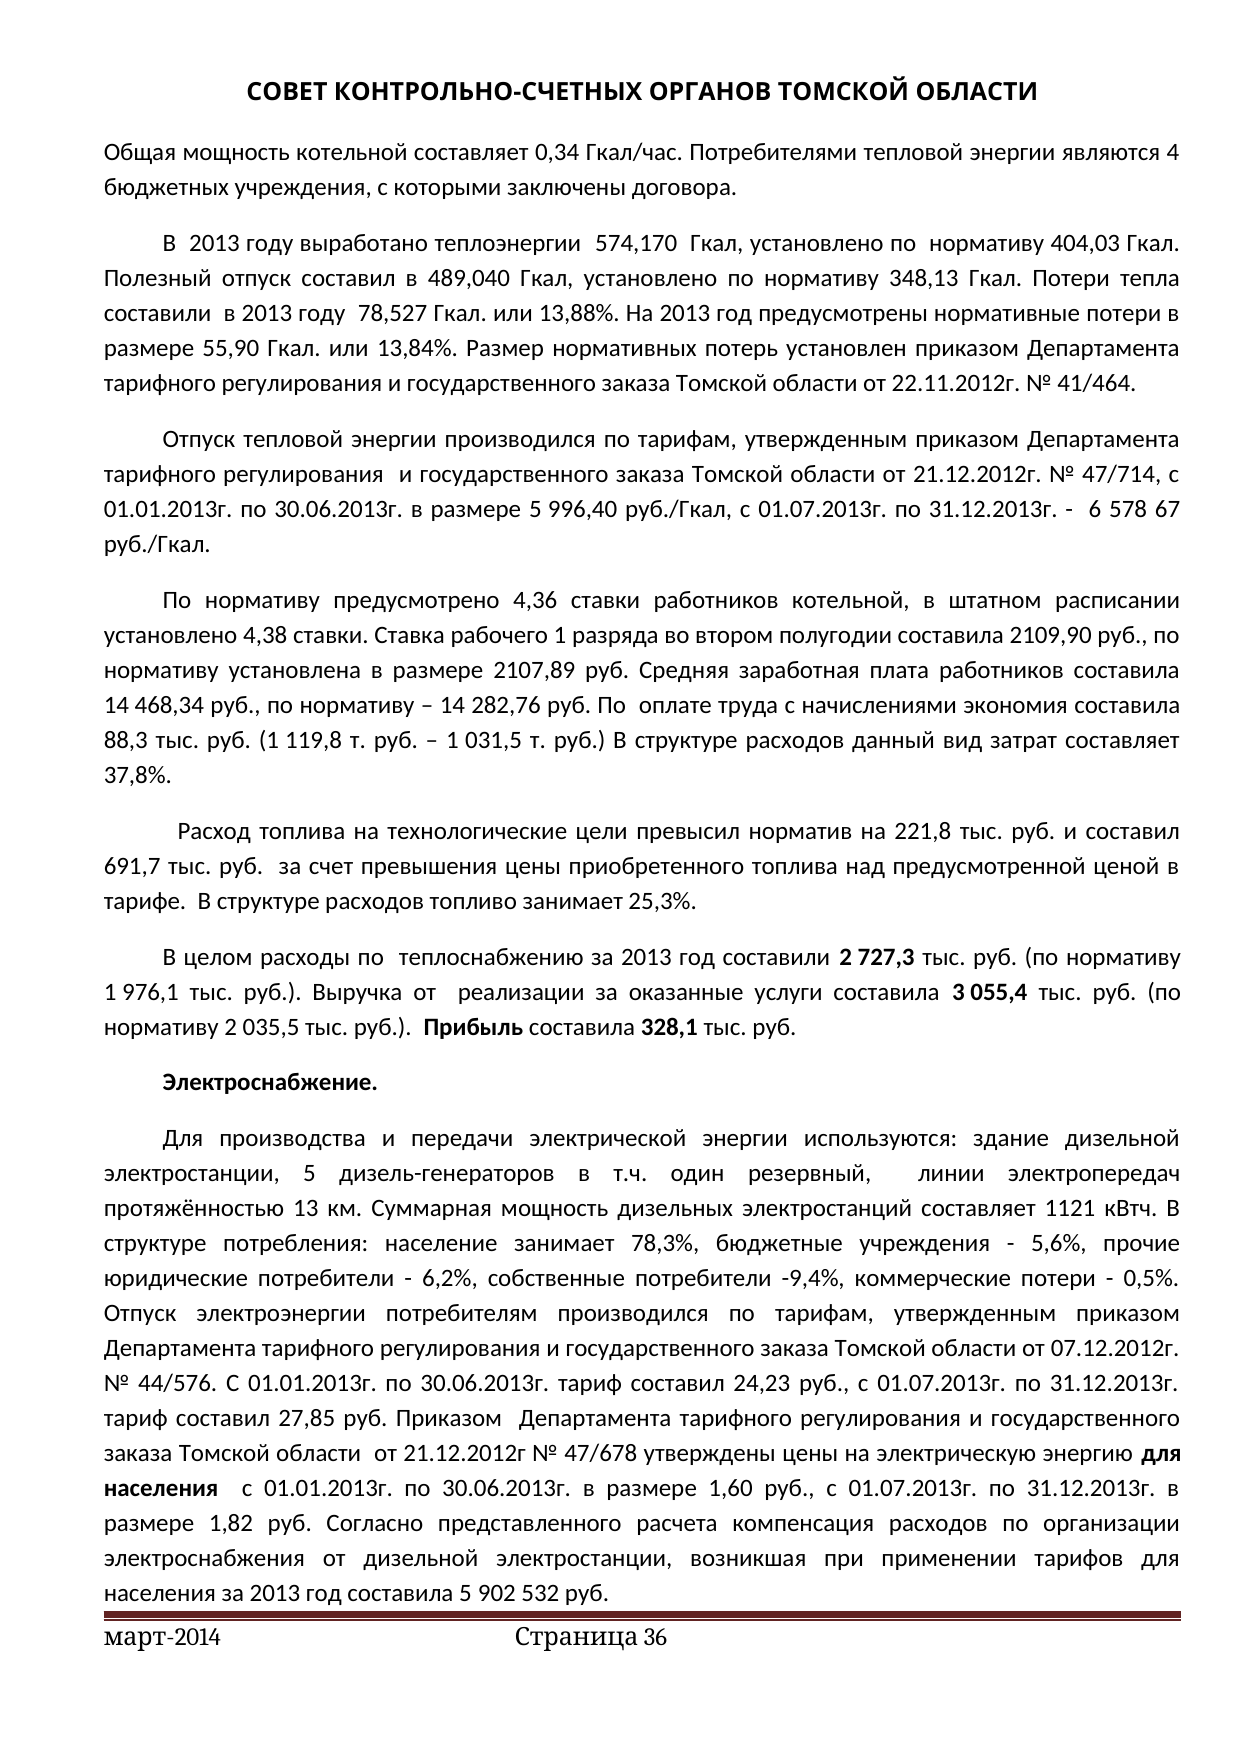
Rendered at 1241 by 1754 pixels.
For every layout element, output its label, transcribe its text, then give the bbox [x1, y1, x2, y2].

text В целом расходы по теплоснабжению за 2013 год составили 2 727,3 тыс. руб. (по нормативу 1 976,1 тыс. руб.). Выручка от реализации за оказанные услуги составила 3 055,4 тыс. руб. (по нормативу 2 035,5 тыс. руб.). Прибыль составила 328,1 тыс. руб. [103, 941, 1181, 1041]
text По нормативу предусмотрено 4,36 ставки работников котельной, в штатном расписании установлено 4,38 ставки. Ставка рабочего 1 разряда во втором полугодии составила 2109,90 руб., по нормативу установлена в размере 2107,89 руб. Средняя заработная плата работников составила 14 468,34 руб., по нормативу – 14 282,76 руб. По оплате труда с начислениями экономия составила 88,3 тыс. руб. (1 119,8 т. руб. – 1 031,5 т. руб.) В структуре расходов данный вид затрат составляет 37,8%. [103, 584, 1181, 789]
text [103, 137, 1181, 202]
text Расход топлива на технологические цели превысил норматив на 221,8 тыс. руб. и составил 691,7 тыс. руб. за счет превышения цены приобретенного топлива над предусмотренной ценой в тарифе. В структуре расходов топливо занимает 25,3%. [103, 815, 1181, 915]
text Отпуск тепловой энергии производился по тарифам, утвержденным приказом Департамента тарифного регулирования и государственного заказа Томской области от 21.12.2012г. № 47/714, с 01.01.2013г. по 30.06.2013г. в размере 5 996,40 руб./Гкал, с 01.07.2013г. по 31.12.2013г. - 6 578 67 руб./Гкал. [103, 423, 1181, 559]
text В 2013 году выработано теплоэнергии 574,170 Гкал, установлено по нормативу 404,03 Гкал. Полезный отпуск составил в 489,040 Гкал, установлено по нормативу 348,13 Гкал. Потери тепла составили в 2013 году 78,527 Гкал. или 13,88%. На 2013 год предусмотрены нормативные потери в размере 55,90 Гкал. или 13,84%. Размер нормативных потерь установлен приказом Департамента тарифного регулирования и государственного заказа Томской области от 22.11.2012г. № 41/464. [103, 227, 1181, 398]
text Электроснабжение. [103, 1067, 1181, 1097]
text Для производства и передачи электрической энергии используются: здание дизельной электростанции, 5 дизель-генераторов в т.ч. один резервный, линии электропередач протяжённостью 13 км. Суммарная мощность дизельных электростанций составляет 1121 кВтч. В структуре потребления: население занимает 78,3%, бюджетные учреждения - 5,6%, прочие юридические потребители - 6,2%, собственные потребители -9,4%, коммерческие потери - 0,5%. Отпуск электроэнергии потребителям производился по тарифам, утвержденным приказом Департамента тарифного регулирования и государственного заказа Томской области от 07.12.2012г. № 44/576. С 01.01.2013г. по 30.06.2013г. тариф составил 24,23 руб., с 01.07.2013г. по 31.12.2013г. тариф составил 27,85 руб. Приказом Департамента тарифного регулирования и государственного заказа Томской области от 21.12.2012г № 47/678 утверждены цены на электрическую энергию для населения с 01.01.2013г. по 30.06.2013г. в размере 1,60 руб., с 01.07.2013г. по 31.12.2013г. в размере 1,82 руб. Согласно представленного расчета компенсация расходов по организации электроснабжения от дизельной электростанции, возникшая при применении тарифов для населения за 2013 год составила 5 902 532 руб. [103, 1122, 1181, 1608]
